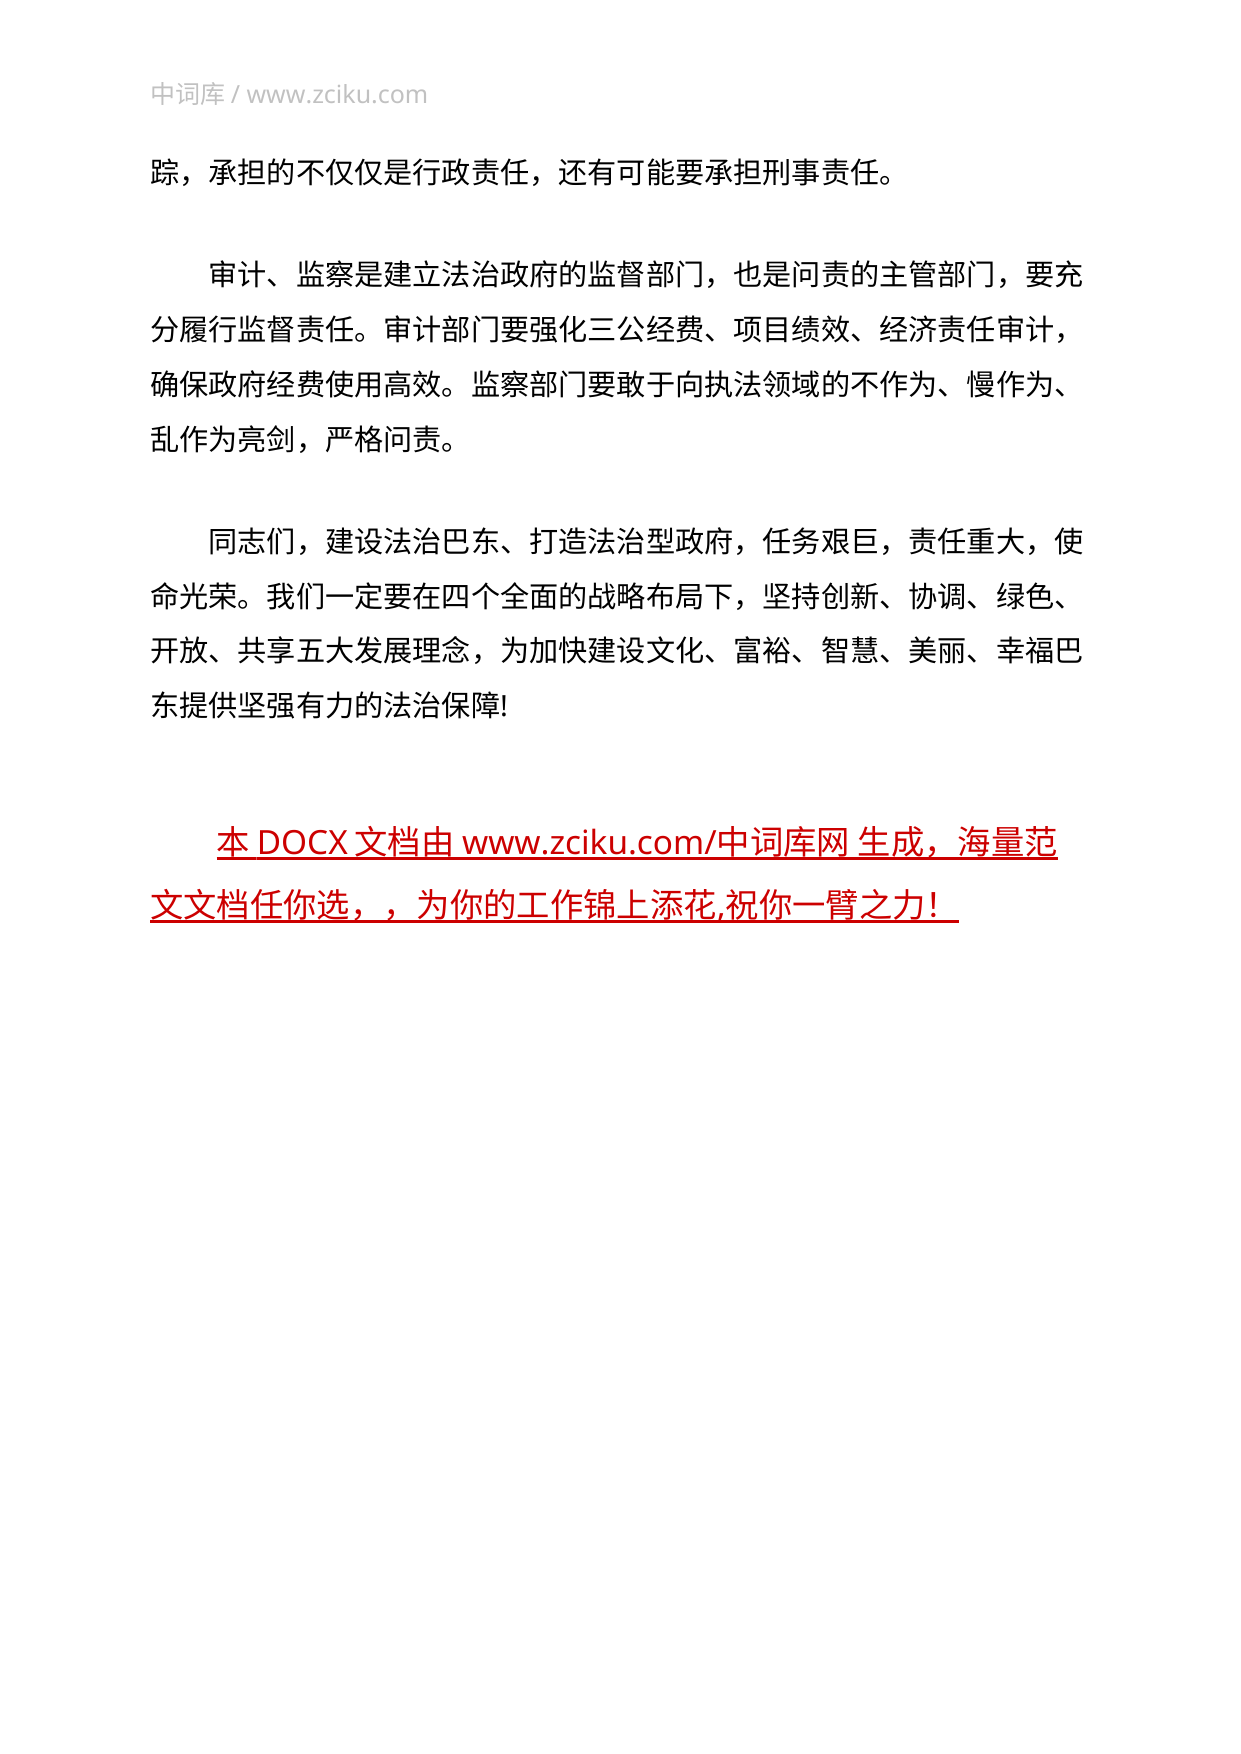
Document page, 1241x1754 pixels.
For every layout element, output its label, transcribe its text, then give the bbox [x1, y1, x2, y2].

text 同志们，建设法治巴东、打造法治型政府，任务艰巨，责任重大，使命光荣。我们一定要在四个全面的战略布局下，坚持创新、协调、绿色、开放、共享五大发展理念，为加快建设文化、富裕、智慧、美丽、幸福巴东提供坚强有力的法治保障! [150, 518, 1090, 725]
text 本DOCX文档由 www.zciku.com/中词库网 生成，海量范文文档任你选，，为你的工作锦上添花,祝你一臂之力！ [150, 816, 1090, 927]
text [150, 150, 1090, 192]
text 审计、监察是建立法治政府的监督部门，也是问责的主管部门，要充分履行监督责任。审计部门要强化三公经费、项目绩效、经济责任审计，确保政府经费使用高效。监察部门要敢于向执法领域的不作为、慢作为、乱作为亮剑，严格问责。 [150, 252, 1090, 459]
